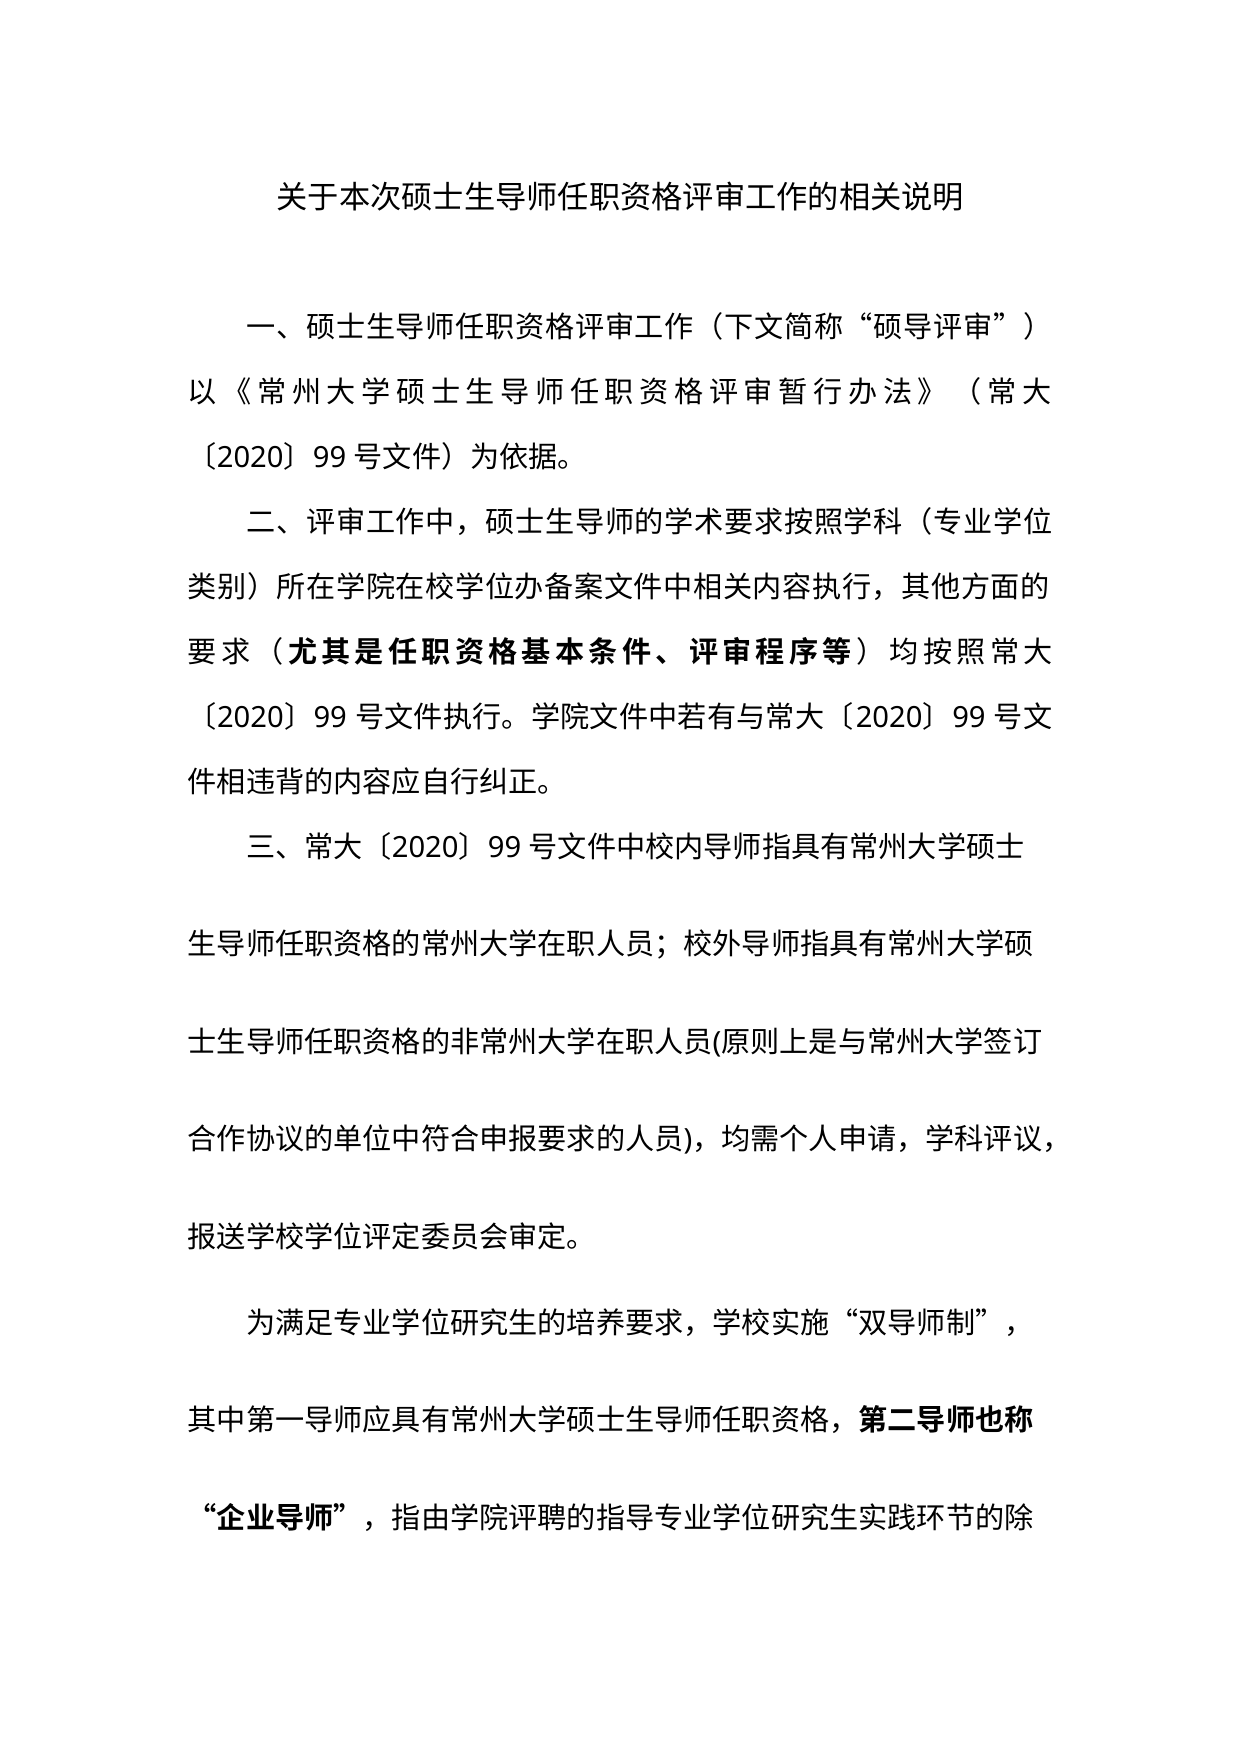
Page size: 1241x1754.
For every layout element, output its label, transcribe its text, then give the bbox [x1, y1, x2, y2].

text 关于本次硕士生导师任职资格评审工作的相关说明 [187, 162, 1053, 227]
text 三、常大〔2020〕99 号文件中校内导师指具有常州大学硕士生导师任职资格的常州大学在职人员；校外导师指具有常州大学硕士生导师任职资格的非常州大学在职人员(原则上是与常州大学签订合作协议的单位中符合申报要求的人员)，均需个人申请，学科评议，报送学校学位评定委员会审定。 [187, 812, 1053, 1267]
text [187, 1288, 1053, 1548]
text 一、硕士生导师任职资格评审工作（下文简称“硕导评审”）以《常州大学硕士生导师任职资格评审暂行办法》（常大〔2020〕99 号文件）为依据。 [187, 292, 1053, 487]
text 二、评审工作中，硕士生导师的学术要求按照学科（专业学位类别）所在学院在校学位办备案文件中相关内容执行，其他方面的要求（尤其是任职资格基本条件、评审程序等）均按照常大〔2020〕99 号文件执行。学院文件中若有与常大〔2020〕99 号文件相违背的内容应自行纠正。 [187, 487, 1053, 812]
